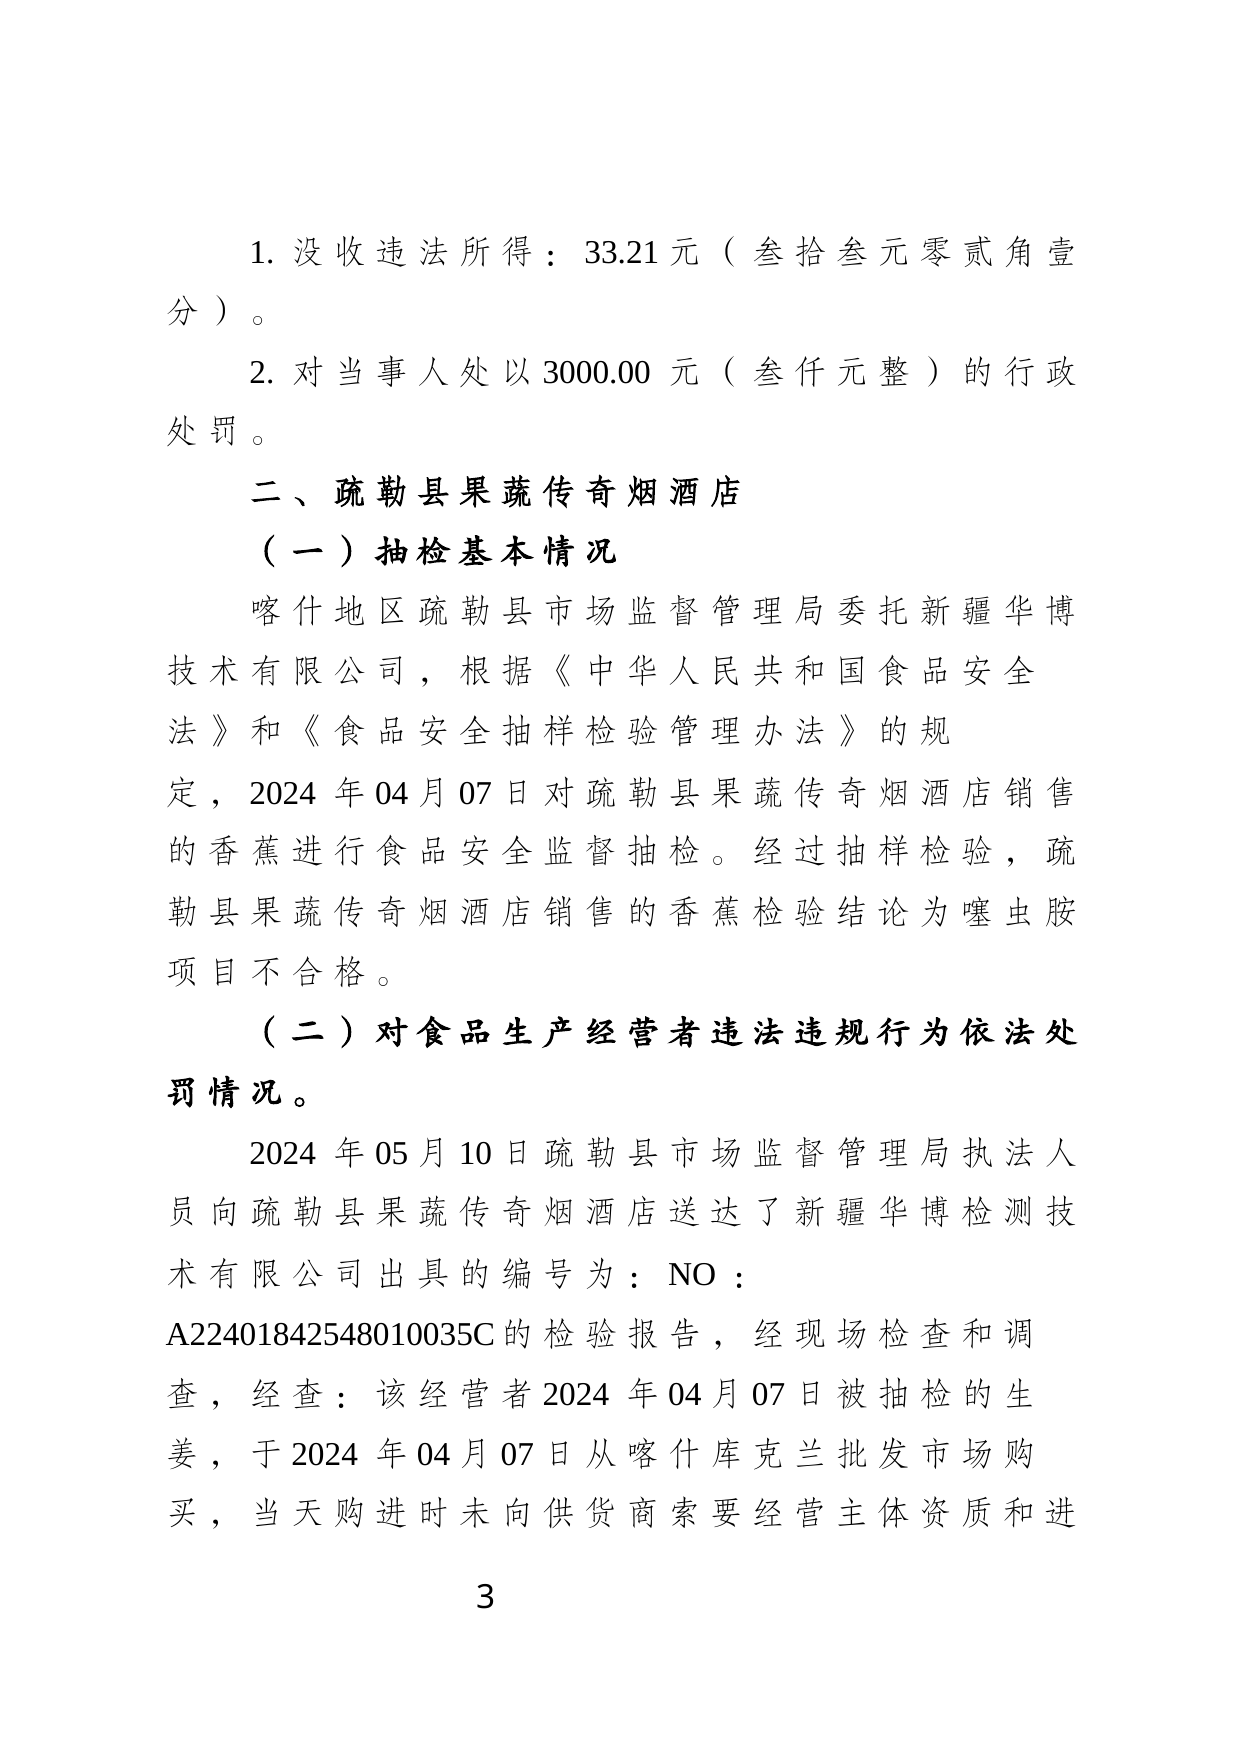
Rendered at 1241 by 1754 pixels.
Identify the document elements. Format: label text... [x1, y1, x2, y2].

list 二、疏勒县果蔬传奇烟酒店 [165, 462, 1087, 522]
list （一）抽检基本情况 [165, 522, 1087, 582]
text 喀什地区疏勒县市场监督管理局委托新疆华博技术有限公司，根据《中华人民共和国食品安全法》和《食品安全抽样检验管理办法》的规定，2024年04月07日对疏勒县果蔬传奇烟酒店销售的香蕉进行食品安全监督抽检。经过抽样检验，疏勒县果蔬传奇烟酒店销售的香蕉检验结论为噻虫胺项目不合格。 [165, 582, 1087, 1003]
text 2.对当事人处以3000.00元（叁仟元整）的行政处罚。 [165, 342, 1087, 462]
text （二）对食品生产经营者违法违规行为依法处罚情况。 [165, 1003, 1087, 1123]
text 1.没收违法所得：33.21元（叁拾叁元零贰角壹分）。 [165, 222, 1087, 342]
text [165, 1123, 1087, 1544]
